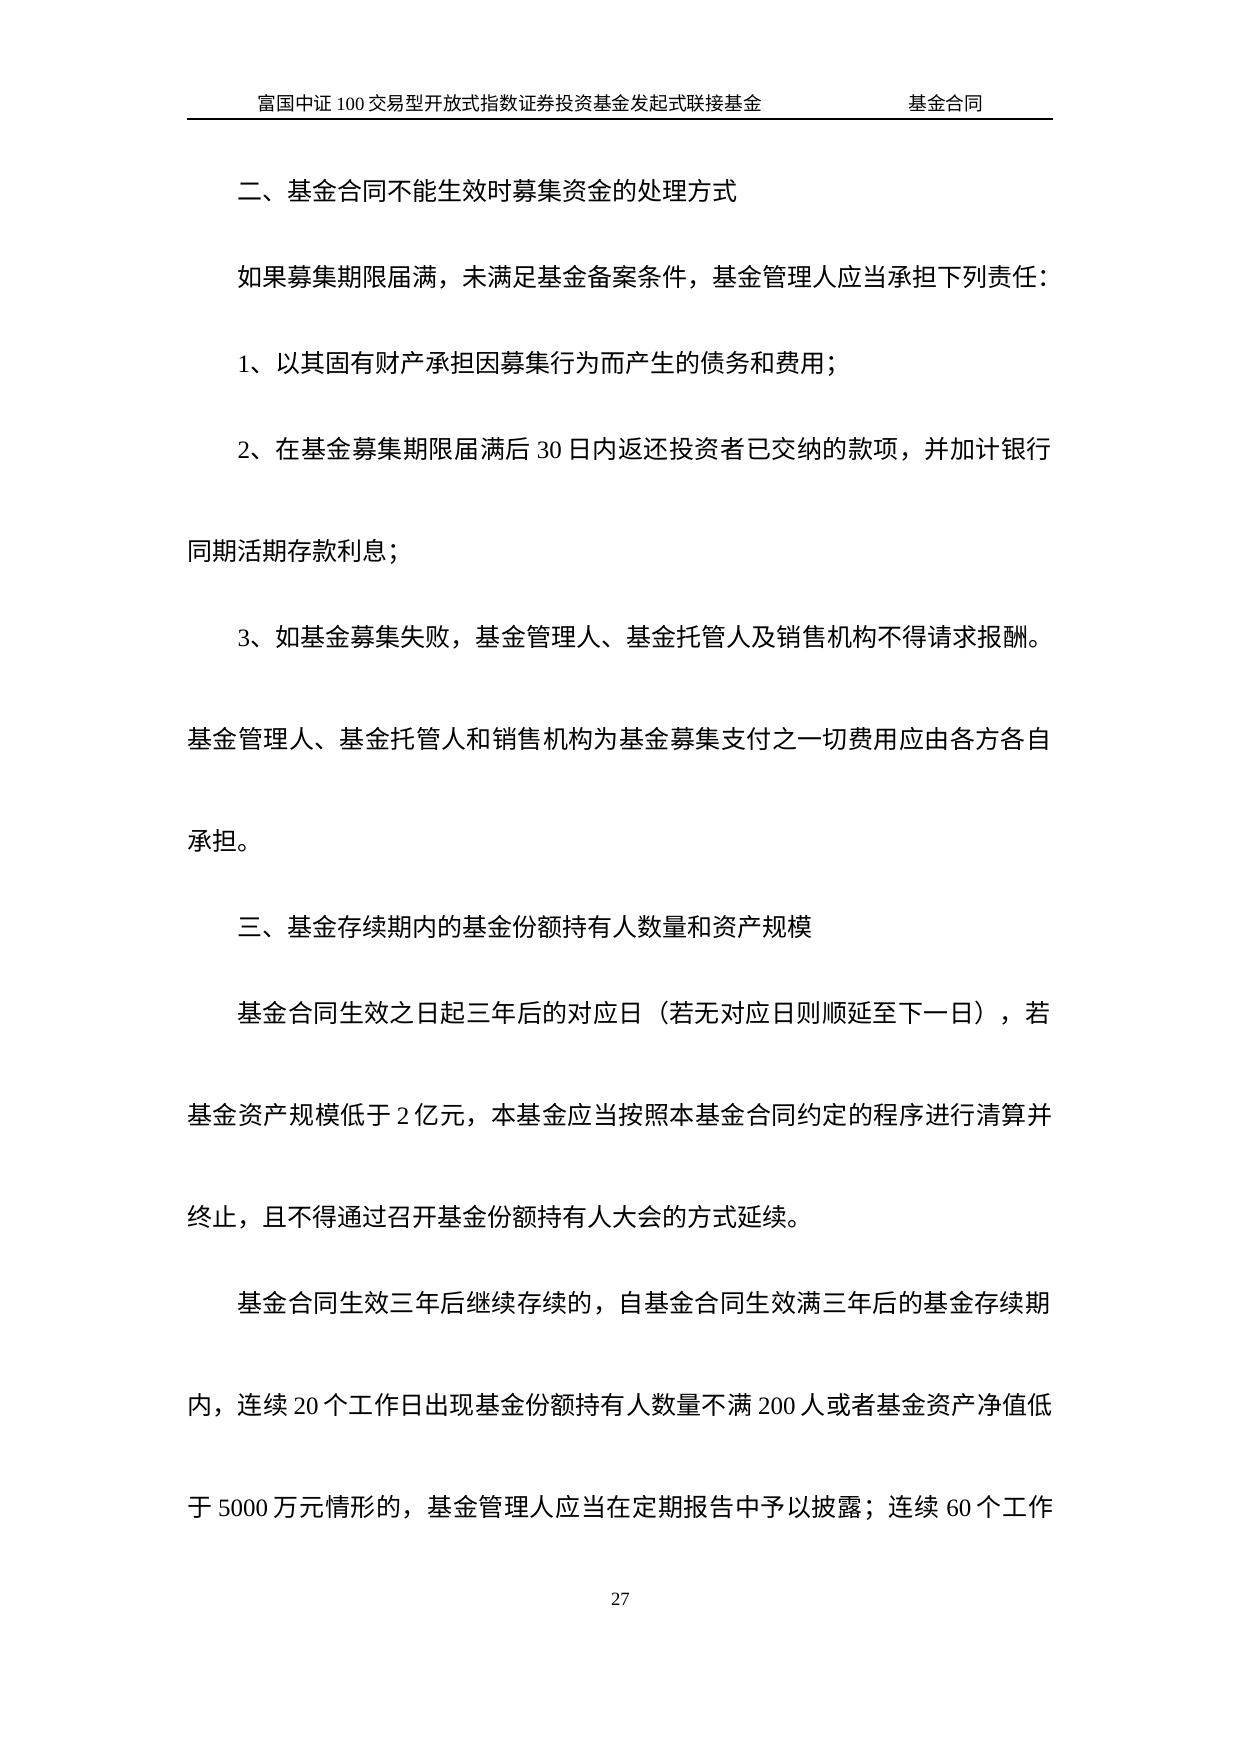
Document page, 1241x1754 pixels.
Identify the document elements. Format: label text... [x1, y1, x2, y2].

text 1、以其固有财产承担因募集行为而产生的债务和费用； [187, 328, 1053, 396]
text 3、如基金募集失败，基金管理人、基金托管人及销售机构不得请求报酬。基金管理人、基金托管人和销售机构为基金募集支付之一切费用应由各方各自承担。 [187, 602, 1053, 873]
text 2、在基金募集期限届满后30日内返还投资者已交纳的款项，并加计银行同期活期存款利息； [187, 414, 1053, 584]
text 如果募集期限届满，未满足基金备案条件，基金管理人应当承担下列责任： [187, 242, 1053, 310]
text 三、基金存续期内的基金份额持有人数量和资产规模 [187, 892, 1053, 959]
text 基金合同生效之日起三年后的对应日（若无对应日则顺延至下一日），若基金资产规模低于2亿元，本基金应当按照本基金合同约定的程序进行清算并终止，且不得通过召开基金份额持有人大会的方式延续。 [187, 978, 1053, 1249]
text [187, 1267, 1053, 1539]
text 二、基金合同不能生效时募集资金的处理方式 [187, 156, 1053, 224]
